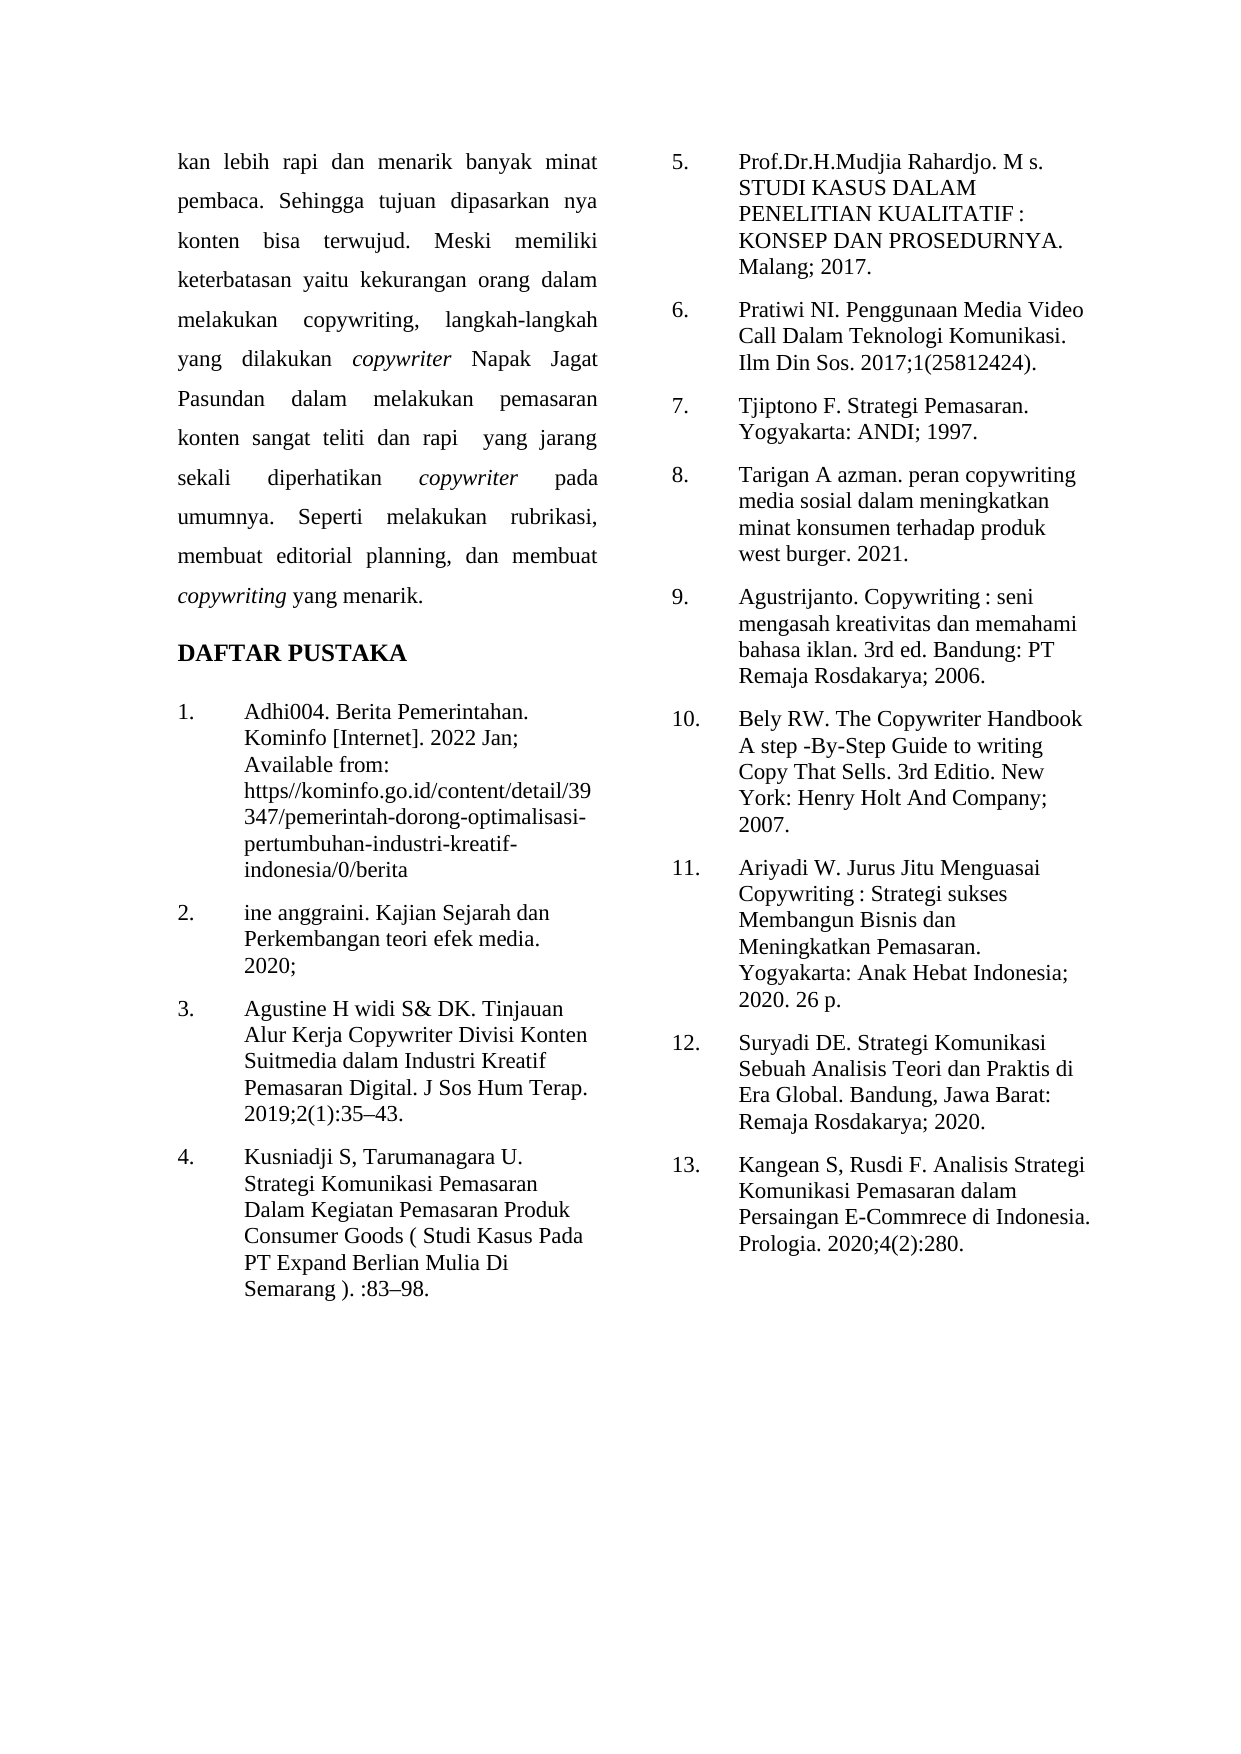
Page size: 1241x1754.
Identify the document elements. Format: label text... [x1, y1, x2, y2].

text 8. Tarigan A azman. peran copywriting media sosial dalam meningkatkan minat konsumen terhadap produk west burger. 2021. [672, 461, 1092, 567]
text 7. Tjiptono F. Strategi Pemasaran. Yogyakarta: ANDI; 1997. [672, 392, 1092, 444]
text 13. Kangean S, Rusdi F. Analisis Strategi Komunikasi Pemasaran dalam Persaingan E-Commrece di Indonesia. Prologia. 2020;4(2):280. [672, 1151, 1092, 1256]
text 12. Suryadi DE. Strategi Komunikasi Sebuah Analisis Teori dan Praktis di Era Global. Bandung, Jawa Barat: Remaja Rosdakarya; 2020. [672, 1029, 1092, 1134]
text 5. Prof.Dr.H.Mudjia Rahardjo. M s. STUDI KASUS DALAM PENELITIAN KUALITATIF : KONSEP DAN PROSEDURNYA. Malang; 2017. [672, 148, 1092, 279]
text 2. ine anggraini. Kajian Sejarah dan Perkembangan teori efek media. 2020; [177, 899, 598, 978]
text 10. Bely RW. The Copywriter Handbook A step -By-Step Guide to writing Copy That Sells. 3rd Editio. New York: Henry Holt And Company; 2007. [672, 705, 1092, 837]
text 1. Adhi004. Berita Pemerintahan. Kominfo [Internet]. 2022 Jan; Available from: https//kominfo.go.id/content/detail/39347/pemerintah-dorong-optimalisasi-pertumbuhan-industri-kreatif-indonesia/0/berita [177, 698, 598, 882]
text 9. Agustrijanto. Copywriting : seni mengasah kreativitas dan memahami bahasa iklan. 3rd ed. Bandung: PT Remaja Rosdakarya; 2006. [672, 583, 1092, 689]
text 4. Kusniadji S, Tarumanagara U. Strategi Komunikasi Pemasaran Dalam Kegiatan Pemasaran Produk Consumer Goods ( Studi Kasus Pada PT Expand Berlian Mulia Di Semarang ). :83–98. [177, 1143, 598, 1301]
text DAFTAR PUSTAKA [177, 638, 598, 667]
text 3. Agustine H widi S& DK. Tinjauan Alur Kerja Copywriter Divisi Konten Suitmedia dalam Industri Kreatif Pemasaran Digital. J Sos Hum Terap. 2019;2(1):35–43. [177, 995, 598, 1127]
text 11. Ariyadi W. Jurus Jitu Menguasai Copywriting : Strategi sukses Membangun Bisnis dan Meningkatkan Pemasaran. Yogyakarta: Anak Hebat Indonesia; 2020. 26 p. [672, 854, 1092, 1012]
text 6. Pratiwi NI. Penggunaan Media Video Call Dalam Teknologi Komunikasi. Ilm Din Sos. 2017;1(25812424). [672, 296, 1092, 375]
